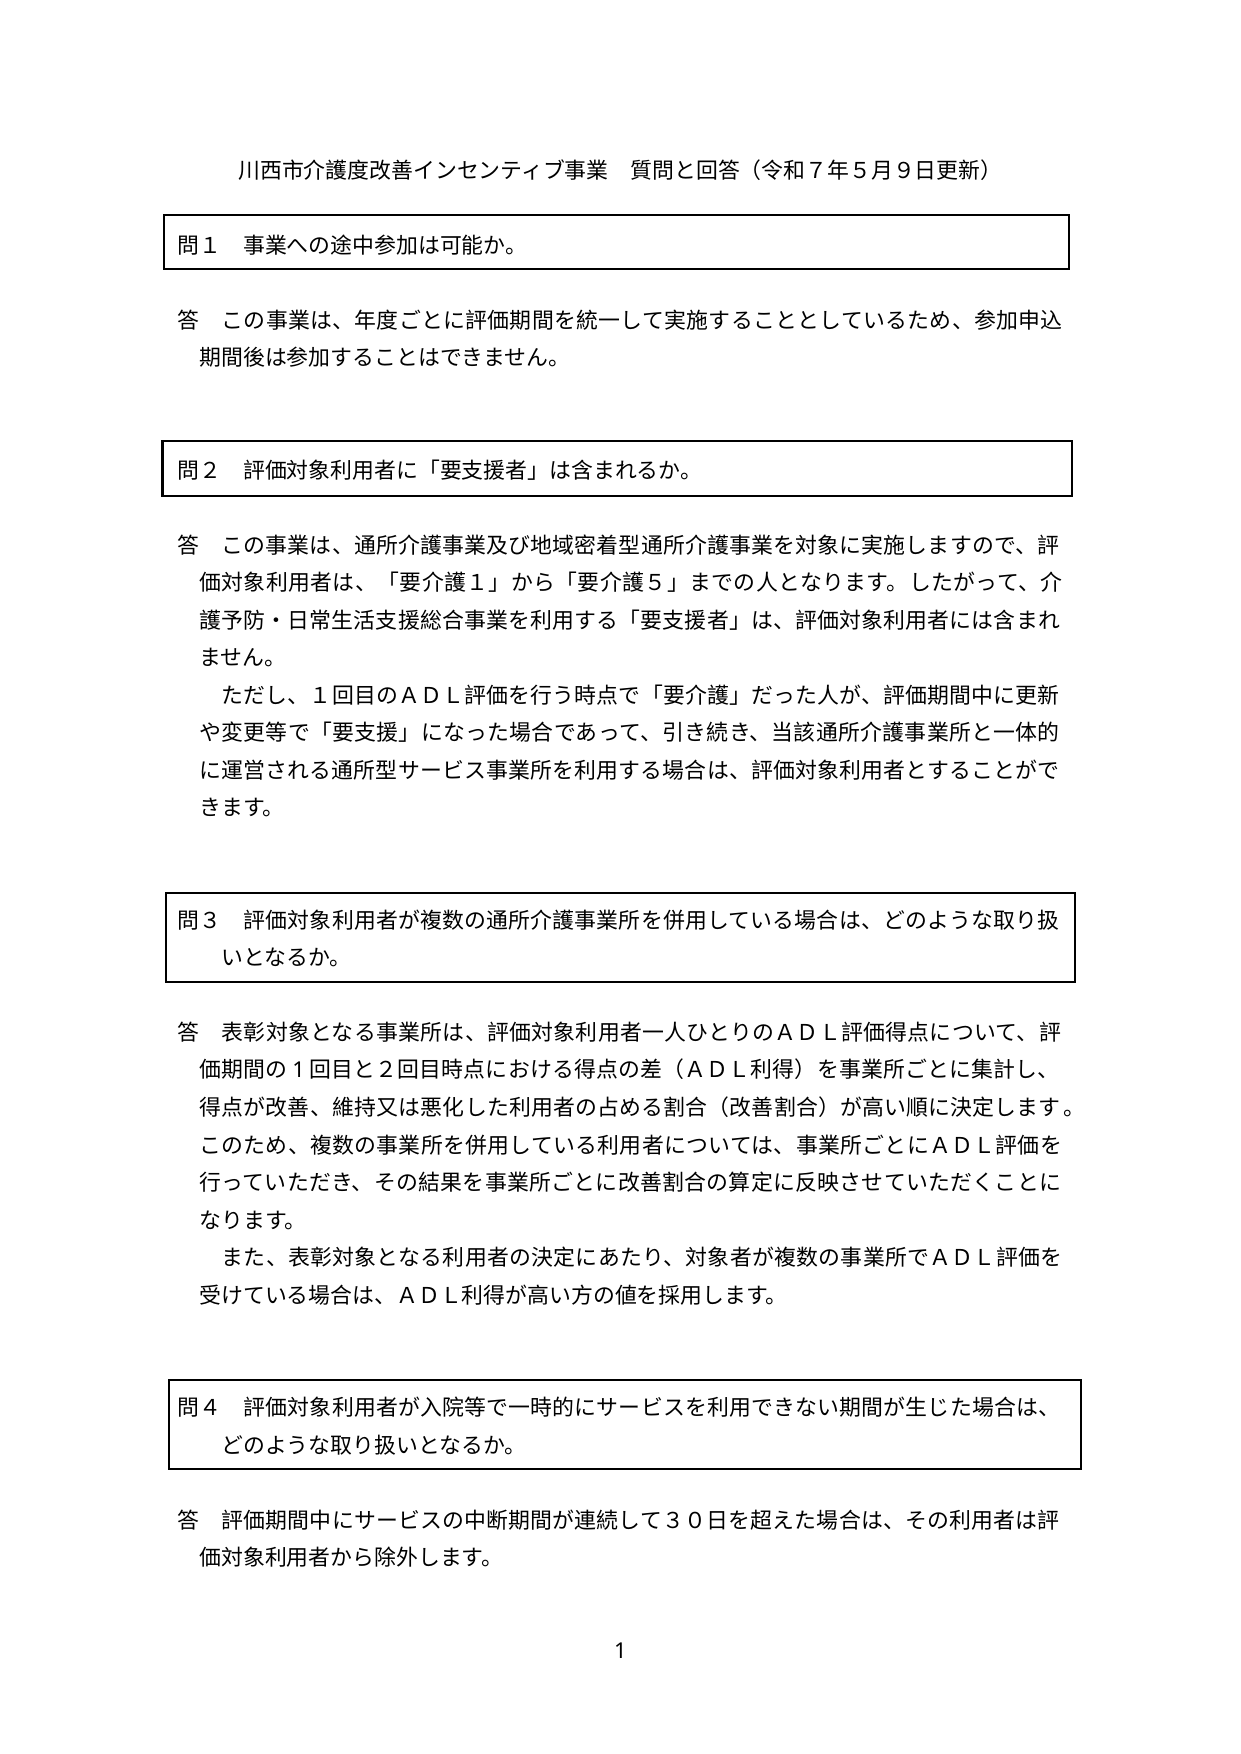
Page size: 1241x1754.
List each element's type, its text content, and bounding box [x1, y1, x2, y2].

text また、表彰対象となる利用者の決定にあたり、対象者が複数の事業所でＡＤＬ評価を受けている場合は、ＡＤＬ利得が高い方の値を採用します。 [177, 1237, 1063, 1312]
text 問３ 評価対象利用者が複数の通所介護事業所を併用している場合は、どのような取り扱いとなるか。 [177, 900, 1063, 975]
text 答 この事業は、通所介護事業及び地域密着型通所介護事業を対象に実施しますので、評価対象利用者は、「要介護１」から「要介護５」までの人となります。したがって、介護予防・日常生活支援総合事業を利用する「要支援者」は、評価対象利用者には含まれません。 [177, 525, 1063, 675]
text 答 評価期間中にサービスの中断期間が連続して３０日を超えた場合は、その利用者は評価対象利用者から除外します。 [177, 1500, 1063, 1575]
text 答 この事業は、年度ごとに評価期間を統一して実施することとしているため、参加申込期間後は参加することはできません。 [177, 300, 1063, 375]
text ただし、１回目のＡＤＬ評価を行う時点で「要介護」だった人が、評価期間中に更新や変更等で「要支援」になった場合であって、引き続き、当該通所介護事業所と一体的に運営される通所型サービス事業所を利用する場合は、評価対象利用者とすることができます。 [177, 675, 1063, 825]
text 問４ 評価対象利用者が入院等で一時的にサービスを利用できない期間が生じた場合は、どのような取り扱いとなるか。 [177, 1387, 1063, 1462]
text 川西市介護度改善インセンティブ事業 質問と回答（令和７年５月９日更新） [177, 150, 1063, 187]
text 答 表彰対象となる事業所は、評価対象利用者一人ひとりのＡＤＬ評価得点について、評価期間の1回目と２回目時点における得点の差（ＡＤＬ利得）を事業所ごとに集計し、得点が改善、維持又は悪化した利用者の占める割合（改善割合）が高い順に決定します。このため、複数の事業所を併用している利用者については、事業所ごとにＡＤＬ評価を行っていただき、その結果を事業所ごとに改善割合の算定に反映させていただくことになります。 [177, 1012, 1063, 1237]
text 問２ 評価対象利用者に「要支援者」は含まれるか。 [177, 450, 1063, 487]
text 問１ 事業への途中参加は可能か。 [177, 225, 1063, 262]
